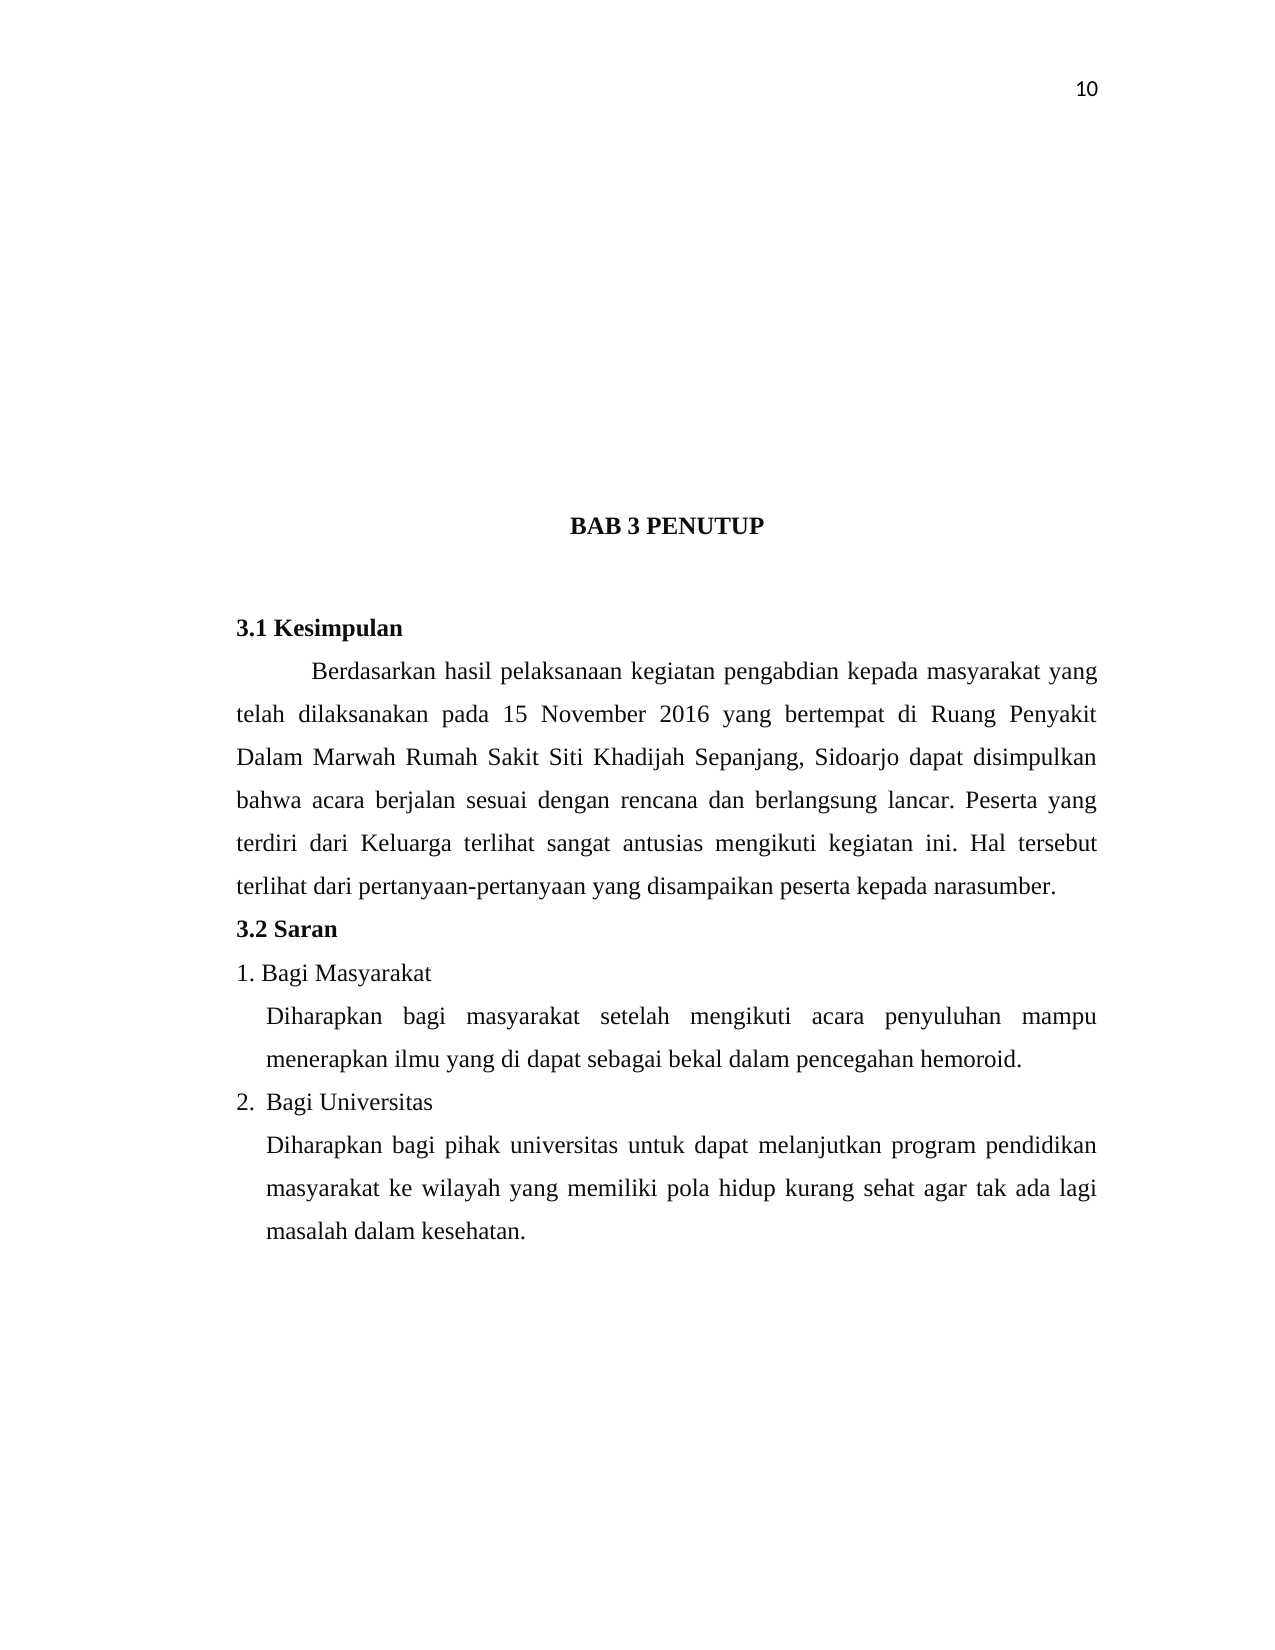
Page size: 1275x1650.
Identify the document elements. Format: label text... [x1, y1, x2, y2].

subtitle 3.1 Kesimpulan [236, 613, 1098, 641]
subtitle BAB 3 PENUTUP [236, 511, 1098, 540]
list Bagi Universitas [236, 1087, 1098, 1116]
subtitle 3.2 Saran [236, 914, 1098, 943]
text Diharapkan bagi masyarakat setelah mengikuti acara penyuluhan mampu menerapkan ilmu yang di dapat sebagai bekal dalam pencegahan hemoroid. [266, 1001, 1098, 1073]
list Diharapkan bagi pihak universitas untuk dapat melanjutkan program pendidikan masyarakat ke wilayah yang memiliki pola hidup kurang sehat agar tak ada lagi masalah dalam kesehatan. [266, 1130, 1098, 1245]
text Berdasarkan hasil pelaksanaan kegiatan pengabdian kepada masyarakat yang telah dilaksanakan pada 15 November 2016 yang bertempat di Ruang Penyakit Dalam Marwah Rumah Sakit Siti Khadijah Sepanjang, Sidoarjo dapat disimpulkan bahwa acara berjalan sesuai dengan rencana dan berlangsung lancar. Peserta yang terdiri dari Keluarga terlihat sangat antusias mengikuti kegiatan ini. Hal tersebut terlihat dari pertanyaan-pertanyaan yang disampaikan peserta kepada narasumber. [236, 656, 1098, 900]
text 1. Bagi Masyarakat [236, 958, 1098, 986]
